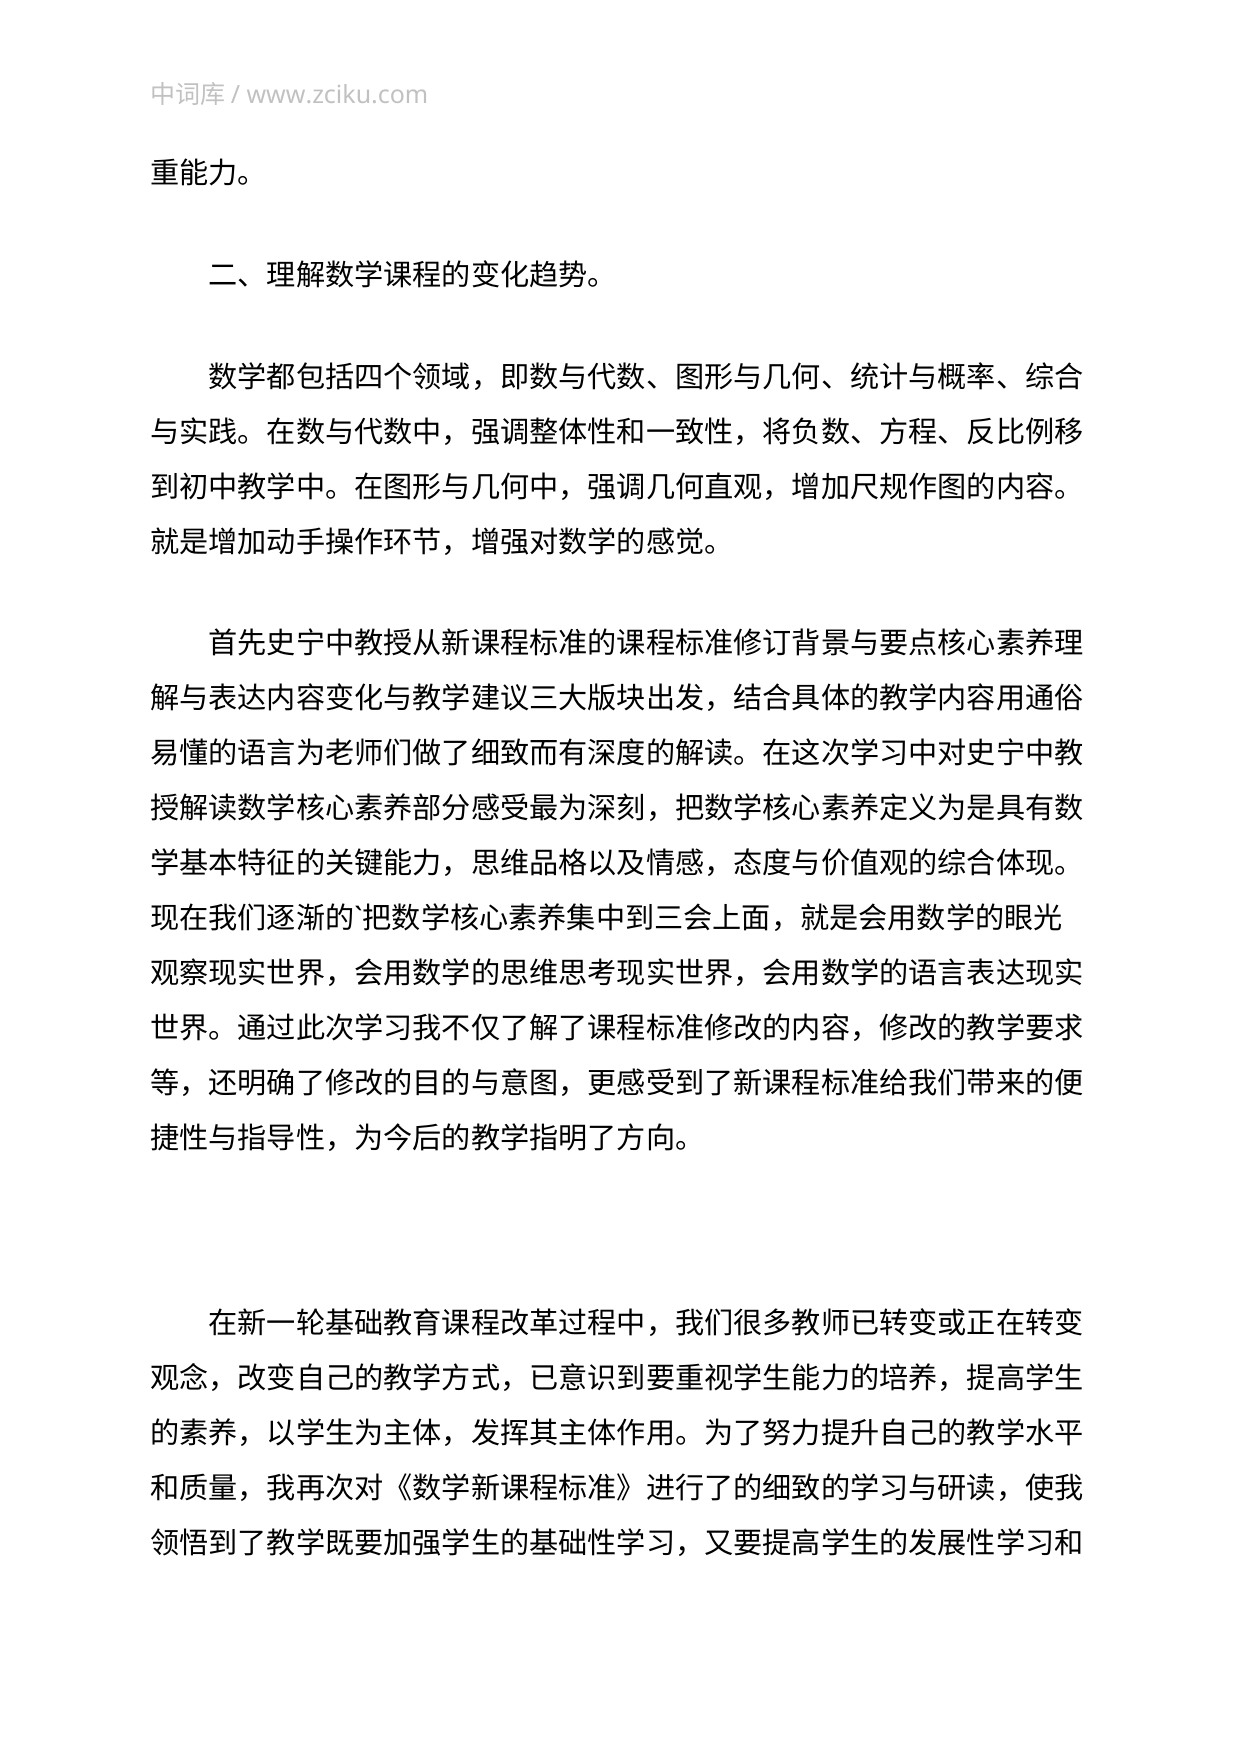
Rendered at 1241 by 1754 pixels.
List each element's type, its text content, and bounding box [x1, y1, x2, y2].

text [150, 1300, 1090, 1562]
text 首先史宁中教授从新课程标准的课程标准修订背景与要点核心素养理解与表达内容变化与教学建议三大版块出发，结合具体的教学内容用通俗易懂的语言为老师们做了细致而有深度的解读。在这次学习中对史宁中教授解读数学核心素养部分感受最为深刻，把数学核心素养定义为是具有数学基本特征的关键能力，思维品格以及情感，态度与价值观的综合体现。现在我们逐渐的`把数学核心素养集中到三会上面，就是会用数学的眼光观察现实世界，会用数学的思维思考现实世界，会用数学的语言表达现实世界。通过此次学习我不仅了解了课程标准修改的内容，修改的教学要求等，还明确了修改的目的与意图，更感受到了新课程标准给我们带来的便捷性与指导性，为今后的教学指明了方向。 [150, 620, 1090, 1156]
text 二、理解数学课程的变化趋势。 [150, 252, 1090, 294]
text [150, 150, 1090, 192]
text 数学都包括四个领域，即数与代数、图形与几何、统计与概率、综合与实践。在数与代数中，强调整体性和一致性，将负数、方程、反比例移到初中教学中。在图形与几何中，强调几何直观，增加尺规作图的内容。就是增加动手操作环节，增强对数学的感觉。 [150, 353, 1090, 561]
